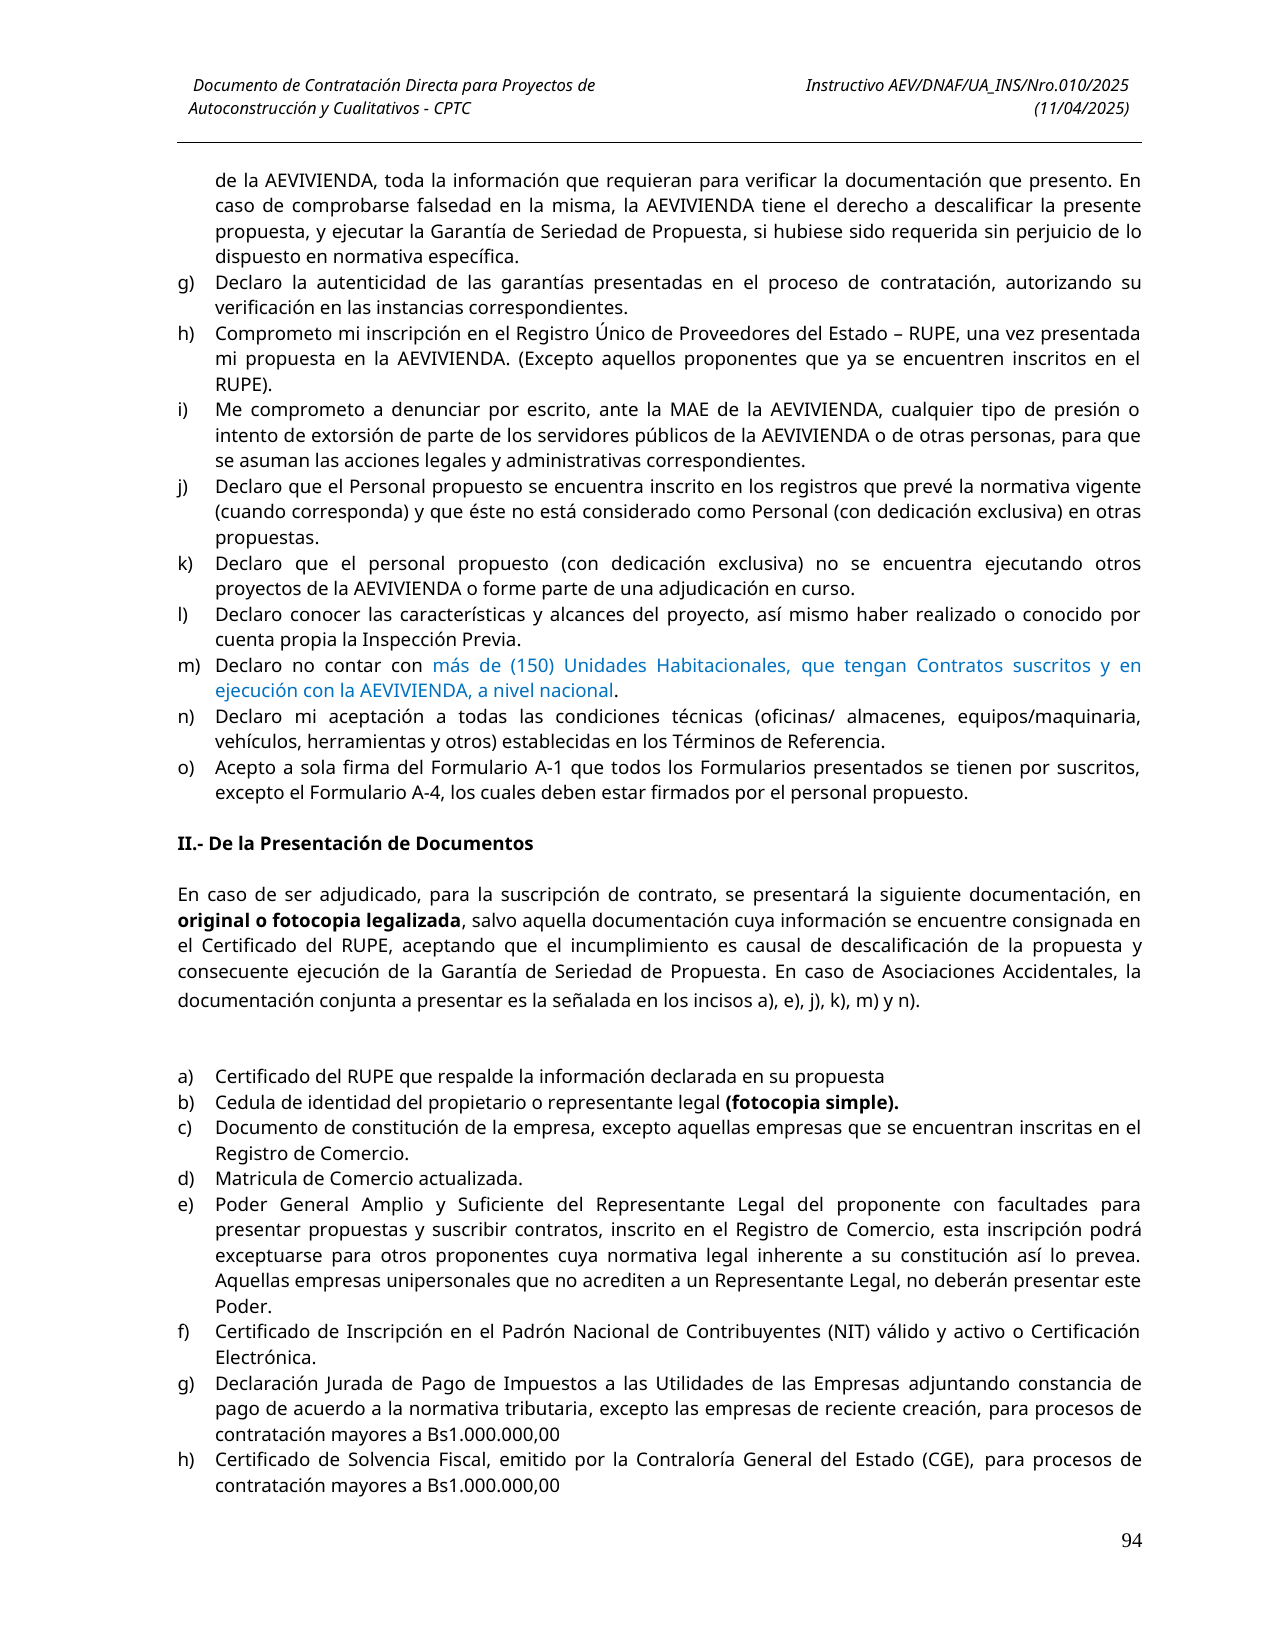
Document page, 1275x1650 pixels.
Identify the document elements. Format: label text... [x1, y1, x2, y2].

list Declaro la autenticidad de las garantías presentadas en el proceso de contratación, autorizando su verificación en las instancias correspondientes. [177, 269, 1142, 320]
list Comprometo mi inscripción en el Registro Único de Proveedores del Estado – RUPE, una vez presentada mi propuesta en la AEVIVIENDA. (Excepto aquellos proponentes que ya se encuentren inscritos en el RUPE). [177, 320, 1142, 397]
list Declaro que el personal propuesto (con dedicación exclusiva) no se encuentra ejecutando otros proyectos de la AEVIVIENDA o forme parte de una adjudicación en curso. [177, 550, 1142, 601]
list Declaro no contar con más de (150) Unidades Habitacionales, que tengan Contratos suscritos y en ejecución con la AEVIVIENDA, a nivel nacional. [177, 652, 1142, 703]
list Declaro que el Personal propuesto se encuentra inscrito en los registros que prevé la normativa vigente (cuando corresponda) y que éste no está considerado como Personal (con dedicación exclusiva) en otras propuestas. [177, 473, 1142, 550]
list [177, 167, 1142, 269]
list Poder General Amplio y Suficiente del Representante Legal del proponente con facultades para presentar propuestas y suscribir contratos, inscrito en el Registro de Comercio, esta inscripción podrá exceptuarse para otros proponentes cuya normativa legal inherente a su constitución así lo prevea. Aquellas empresas unipersonales que no acrediten a un Representante Legal, no deberán presentar este Poder. [177, 1191, 1142, 1319]
list Certificado de Inscripción en el Padrón Nacional de Contribuyentes (NIT) válido y activo o Certificación Electrónica. [177, 1319, 1142, 1370]
list Me comprometo a denunciar por escrito, ante la MAE de la AEVIVIENDA, cualquier tipo de presión o intento de extorsión de parte de los servidores públicos de la AEVIVIENDA o de otras personas, para que se asuman las acciones legales y administrativas correspondientes. [177, 397, 1142, 473]
list Certificado del RUPE que respalde la información declarada en su propuesta [177, 1063, 1142, 1089]
list Declaro conocer las características y alcances del proyecto, así mismo haber realizado o conocido por cuenta propia la Inspección Previa. [177, 601, 1142, 652]
text En caso de ser adjudicado, para la suscripción de contrato, se presentará la siguiente documentación, en original o fotocopia legalizada, salvo aquella documentación cuya información se encuentre consignada en el Certificado del RUPE, aceptando que el incumplimiento es causal de descalificación de la propuesta y consecuente ejecución de la Garantía de Seriedad de Propuesta. En caso de Asociaciones Accidentales, la documentación conjunta a presentar es la señalada en los incisos a), e), j), k), m) y n). [177, 882, 1142, 1012]
list Declaro mi aceptación a todas las condiciones técnicas (oficinas/ almacenes, equipos/maquinaria, vehículos, herramientas y otros) establecidas en los Términos de Referencia. [177, 703, 1142, 754]
list Cedula de identidad del propietario o representante legal (fotocopia simple). [177, 1089, 1142, 1114]
list Documento de constitución de la empresa, excepto aquellas empresas que se encuentran inscritas en el Registro de Comercio. [177, 1114, 1142, 1166]
list Matricula de Comercio actualizada. [177, 1166, 1142, 1191]
list Declaración Jurada de Pago de Impuestos a las Utilidades de las Empresas adjuntando constancia de pago de acuerdo a la normativa tributaria, excepto las empresas de reciente creación, para procesos de contratación mayores a Bs1.000.000,00 [177, 1370, 1142, 1446]
list Acepto a sola firma del Formulario A-1 que todos los Formularios presentados se tienen por suscritos, excepto el Formulario A-4, los cuales deben estar firmados por el personal propuesto. [177, 754, 1142, 805]
text II.- De la Presentación de Documentos [177, 831, 1142, 856]
list Certificado de Solvencia Fiscal, emitido por la Contraloría General del Estado (CGE), para procesos de contratación mayores a Bs1.000.000,00 [177, 1446, 1142, 1497]
